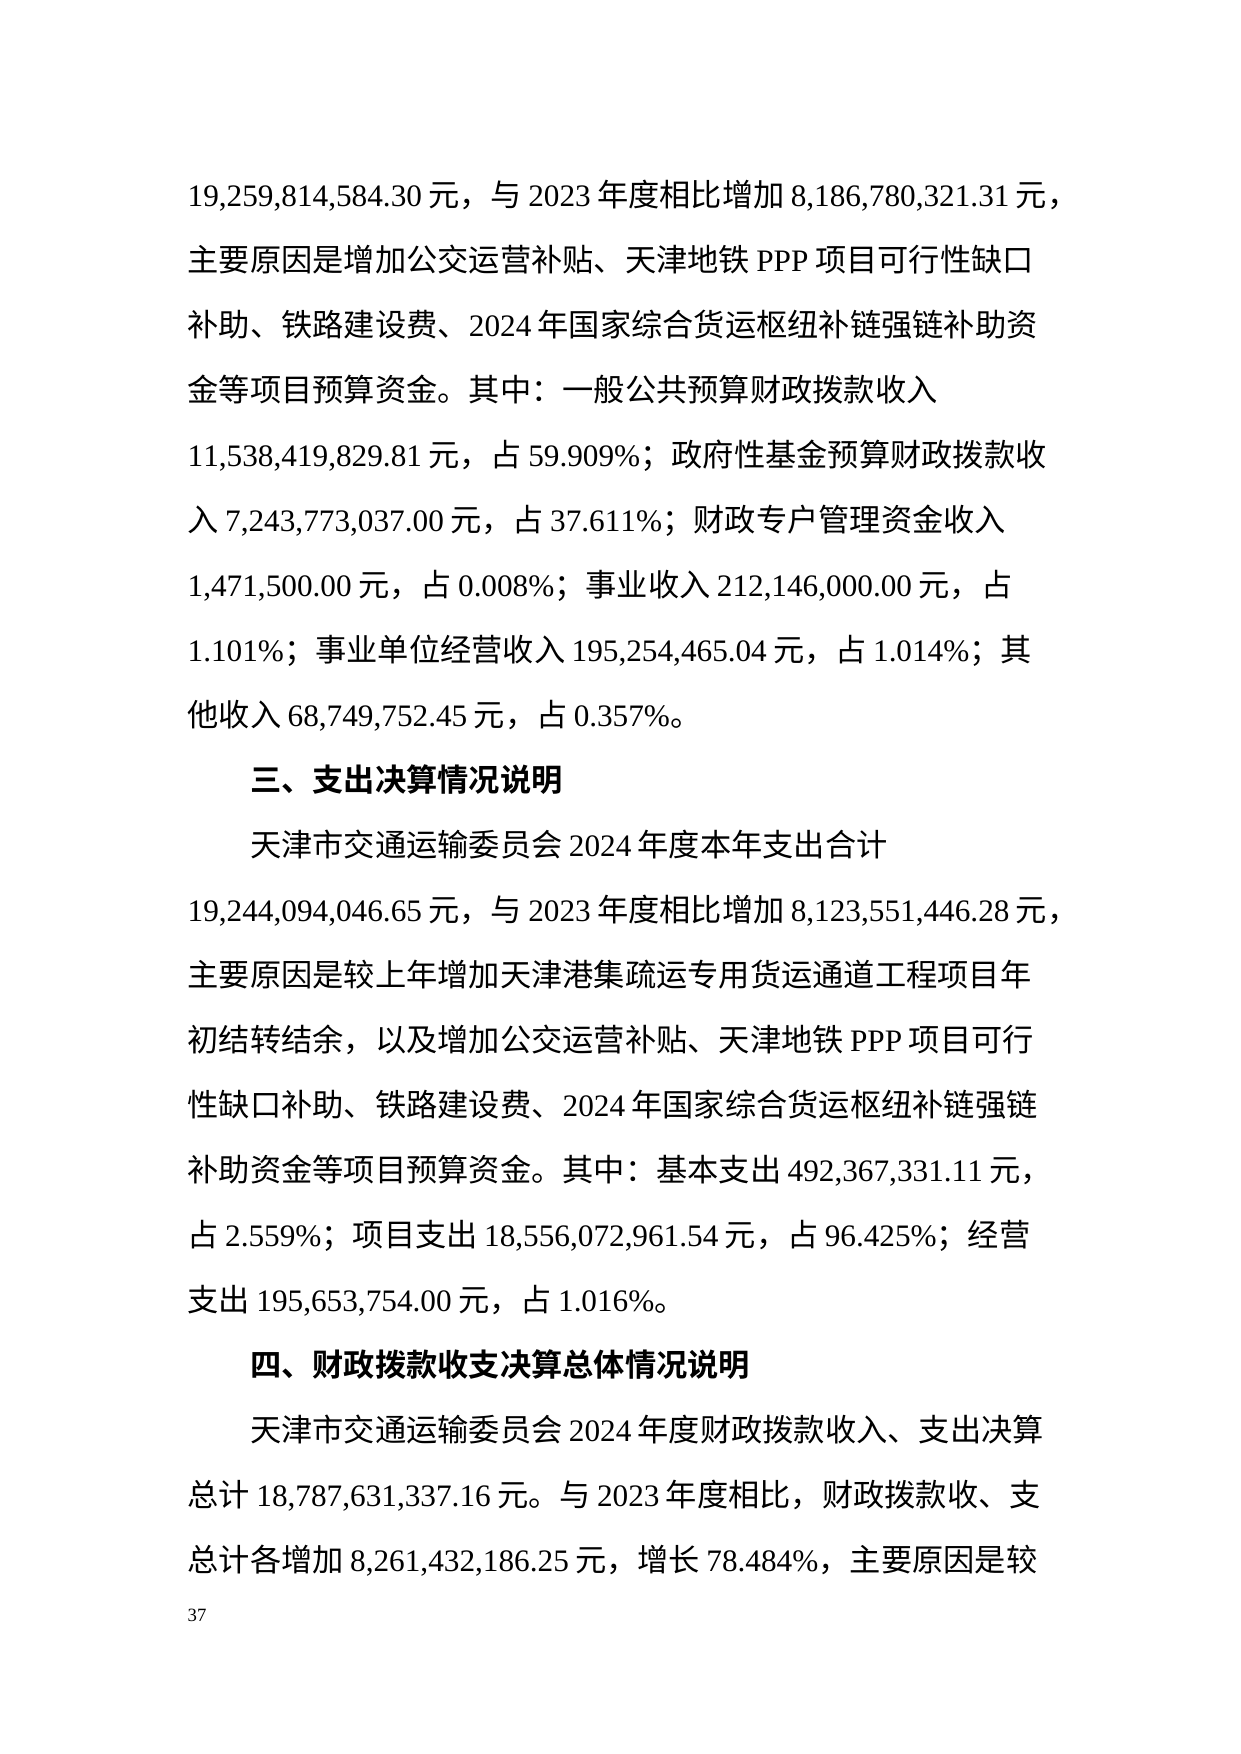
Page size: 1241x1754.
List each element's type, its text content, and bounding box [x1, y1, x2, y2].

subtitle 三、支出决算情况说明 [187, 745, 1053, 810]
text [187, 1395, 1053, 1590]
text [187, 160, 1053, 745]
text 天津市交通运输委员会2024年度本年支出合计19,244,094,046.65元，与2023年度相比增加8,123,551,446.28元，主要原因是较上年增加天津港集疏运专用货运通道工程项目年初结转结余，以及增加公交运营补贴、天津地铁PPP项目可行性缺口补助、铁路建设费、2024年国家综合货运枢纽补链强链补助资金等项目预算资金。其中：基本支出492,367,331.11元，占2.559%；项目支出18,556,072,961.54元，占96.425%；经营支出195,653,754.00元，占1.016%。 [187, 810, 1053, 1330]
subtitle 四、财政拨款收支决算总体情况说明 [187, 1330, 1053, 1395]
